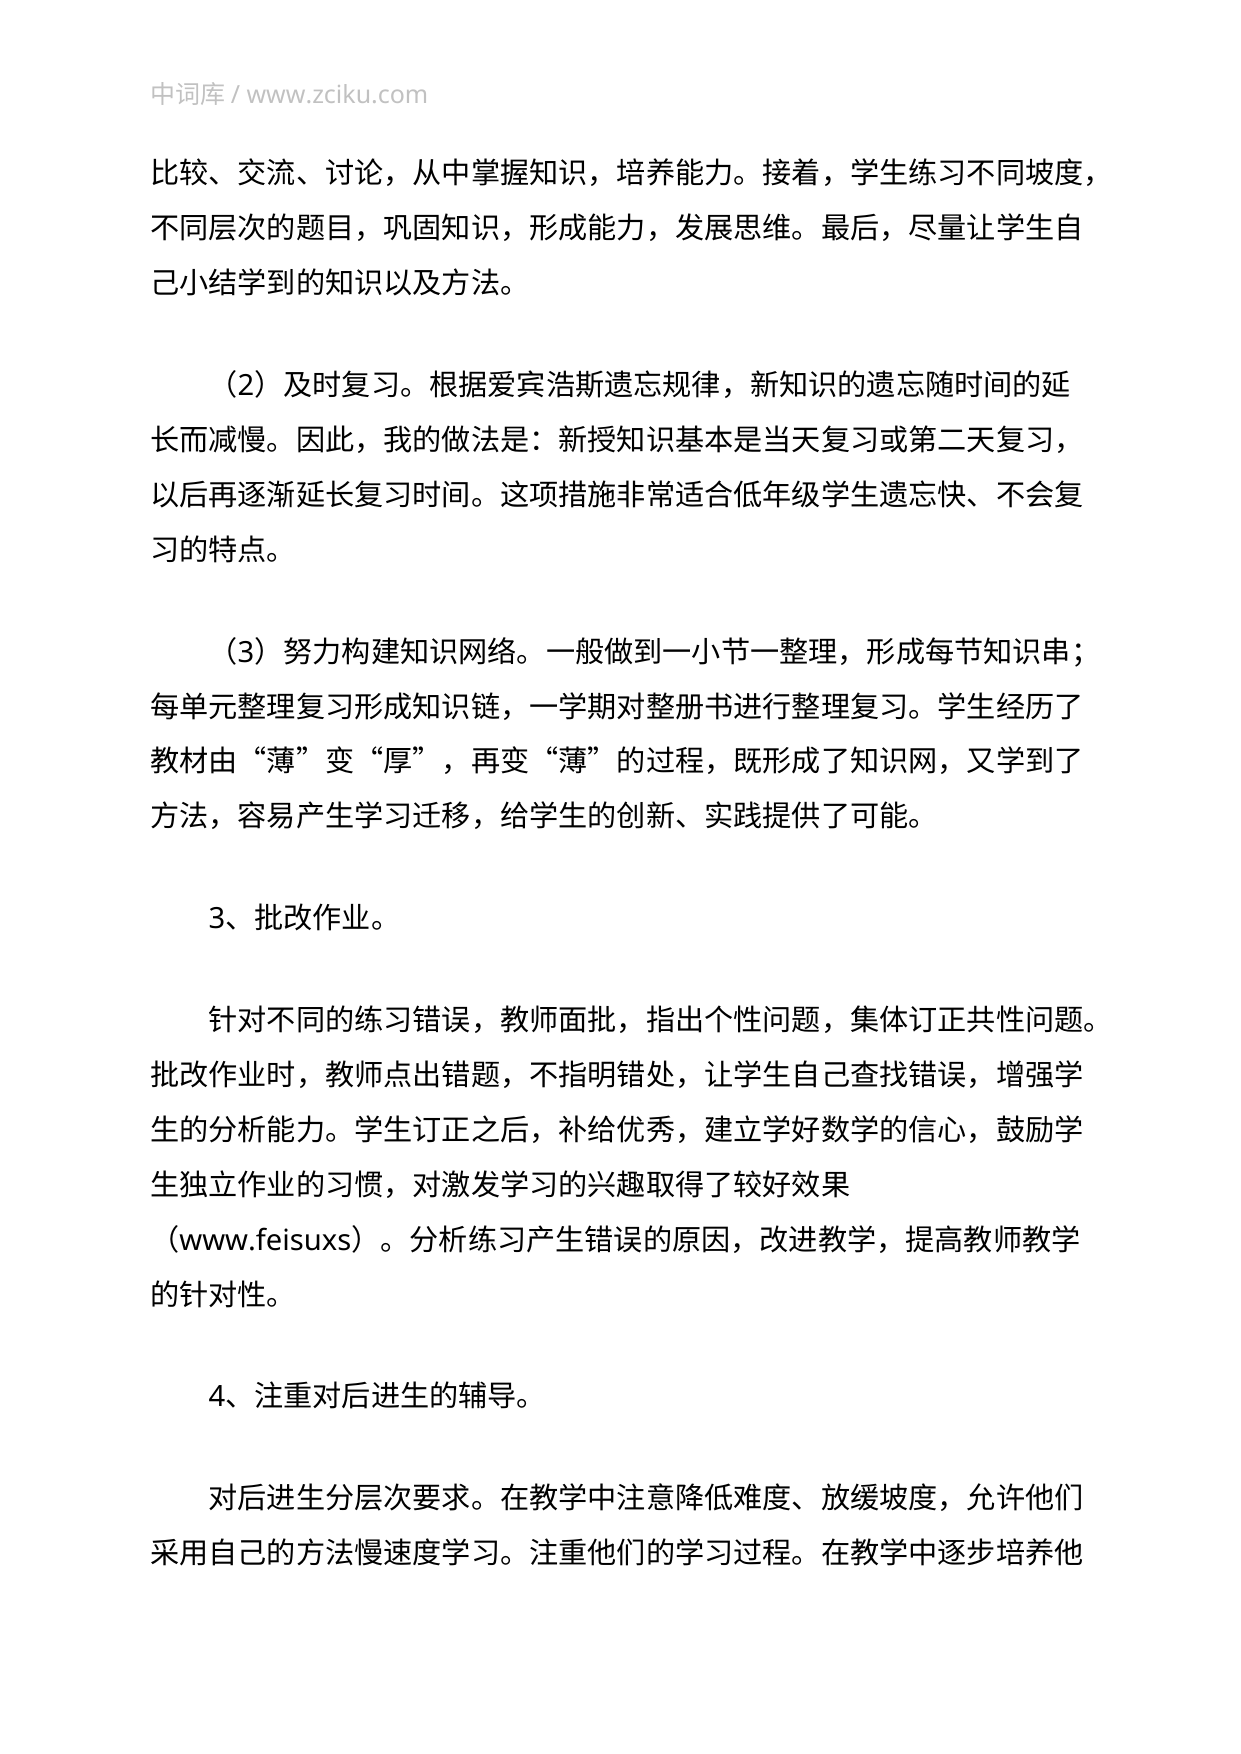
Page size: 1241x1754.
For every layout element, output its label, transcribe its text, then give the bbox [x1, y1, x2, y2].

text （2）及时复习。根据爱宾浩斯遗忘规律，新知识的遗忘随时间的延长而减慢。因此，我的做法是：新授知识基本是当天复习或第二天复习，以后再逐渐延长复习时间。这项措施非常适合低年级学生遗忘快、不会复习的特点。 [150, 362, 1090, 569]
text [150, 150, 1090, 302]
text （3）努力构建知识网络。一般做到一小节一整理，形成每节知识串；每单元整理复习形成知识链，一学期对整册书进行整理复习。学生经历了教材由“薄”变“厚”，再变“薄”的过程，既形成了知识网，又学到了方法，容易产生学习迁移，给学生的创新、实践提供了可能。 [150, 628, 1090, 835]
text 4、注重对后进生的辅导。 [150, 1373, 1090, 1415]
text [150, 1475, 1090, 1572]
text 针对不同的练习错误，教师面批，指出个性问题，集体订正共性问题。批改作业时，教师点出错题，不指明错处，让学生自己查找错误，增强学生的分析能力。学生订正之后，补给优秀，建立学好数学的信心，鼓励学生独立作业的习惯，对激发学习的兴趣取得了较好效果（www.feisuxs）。分析练习产生错误的原因，改进教学，提高教师教学的针对性。 [150, 997, 1090, 1313]
text 3、批改作业。 [150, 895, 1090, 937]
